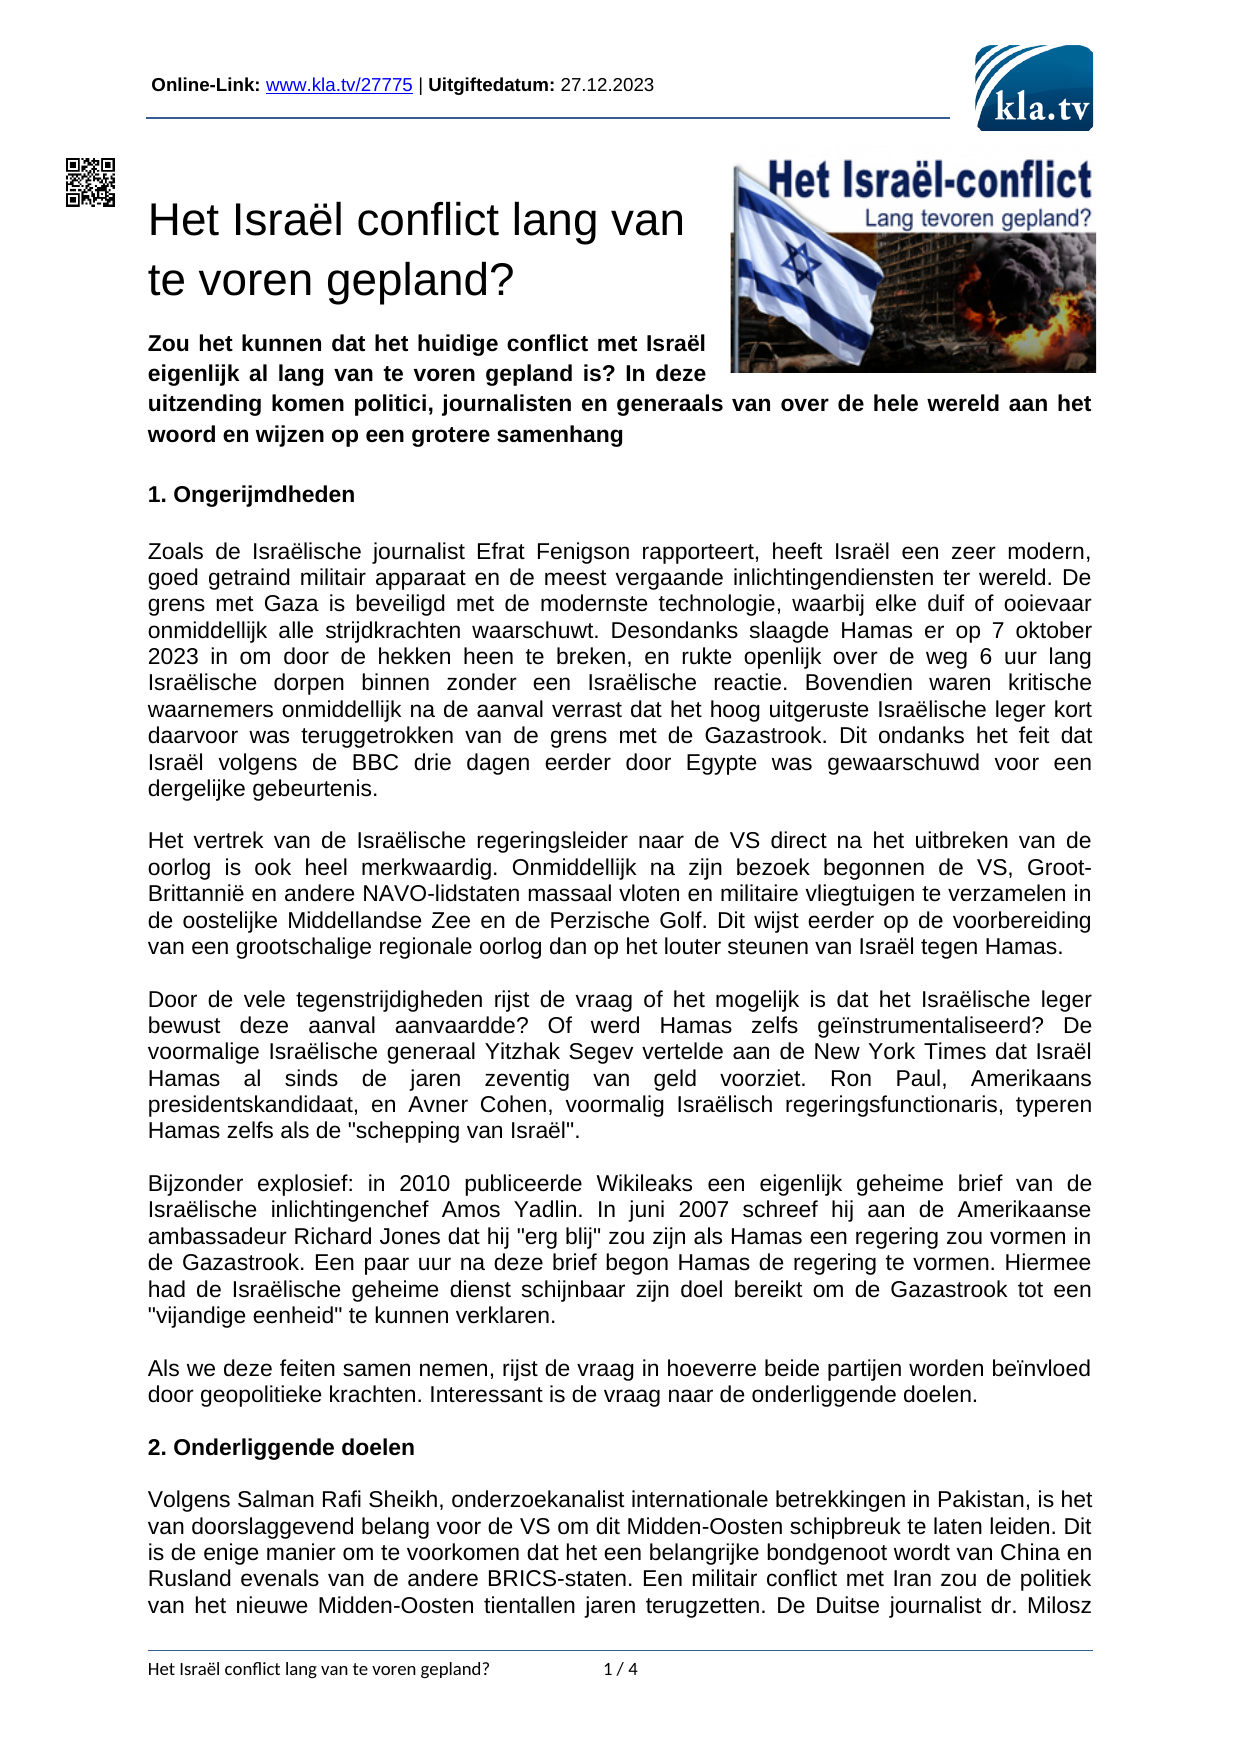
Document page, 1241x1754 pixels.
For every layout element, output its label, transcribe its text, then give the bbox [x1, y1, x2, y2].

picture [58, 150, 118, 210]
text Het vertrek van de Israëlische regeringsleider naar de VS direct na het uitbreken van de oorlog is ook heel merkwaardig. Onmiddellijk na zijn bezoek begonnen de VS, Groot-Brittannië en andere NAVO-lidstaten massaal vloten en militaire vliegtuigen te verzamelen in de oostelijke Middellandse Zee en de Perzische Golf. Dit wijst eerder op de voorbereiding van een grootschalige regionale oorlog dan op het louter steunen van Israël tegen Hamas. [148, 827, 1093, 959]
text 1. Ongerijmdheden [148, 481, 1093, 507]
text 2. Onderliggende doelen [148, 1434, 1093, 1460]
text Bijzonder explosief: in 2010 publiceerde Wikileaks een eigenlijk geheime brief van de Israëlische inlichtingenchef Amos Yadlin. In juni 2007 schreef hij aan de Amerikaanse ambassadeur Richard Jones dat hij "erg blij" zou zijn als Hamas een regering zou vormen in de Gazastrook. Een paar uur na deze brief begon Hamas de regering te vormen. Hiermee had de Israëlische geheime dienst schijnbaar zijn doel bereikt om de Gazastrook tot een "vijandige eenheid" te kunnen verklaren. [148, 1170, 1093, 1328]
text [148, 1486, 1093, 1618]
text Het Israël conflict lang van te voren gepland? [148, 192, 1093, 306]
text Zou het kunnen dat het huidige conflict met Israël eigenlijk al lang van te voren gepland is? In deze uitzending komen politici, journalisten en generaals van over de hele wereld aan het woord en wijzen op een grotere samenhang [148, 330, 1093, 447]
text Als we deze feiten samen nemen, rijst de vraag in hoeverre beide partijen worden beïnvloed door geopolitieke krachten. Interessant is de vraag naar de onderliggende doelen. [148, 1354, 1093, 1407]
text Door de vele tegenstrijdigheden rijst de vraag of het mogelijk is dat het Israëlische leger bewust deze aanval aanvaardde? Of werd Hamas zelfs geïnstrumentaliseerd? De voormalige Israëlische generaal Yitzhak Segev vertelde aan de New York Times dat Israël Hamas al sinds de jaren zeventig van geld voorziet. Ron Paul, Amerikaans presidentskandidaat, en Avner Cohen, voormalig Israëlisch regeringsfunctionaris, typeren Hamas zelfs als de "schepping van Israël". [148, 986, 1093, 1144]
text Zoals de Israëlische journalist Efrat Fenigson rapporteert, heeft Israël een zeer modern, goed getraind militair apparaat en de meest vergaande inlichtingendiensten ter wereld. De grens met Gaza is beveiligd met de modernste technologie, waarbij elke duif of ooievaar onmiddellijk alle strijdkrachten waarschuwt. Desondanks slaagde Hamas er op 7 oktober 2023 in om door de hekken heen te breken, en rukte openlijk over de weg 6 uur lang Israëlische dorpen binnen zonder een Israëlische reactie. Bovendien waren kritische waarnemers onmiddellijk na de aanval verrast dat het hoog uitgeruste Israëlische leger kort daarvoor was teruggetrokken van de grens met de Gazastrook. Dit ondanks het feit dat Israël volgens de BBC drie dagen eerder door Egypte was gewaarschuwd voor een dergelijke gebeurtenis. [148, 538, 1093, 801]
